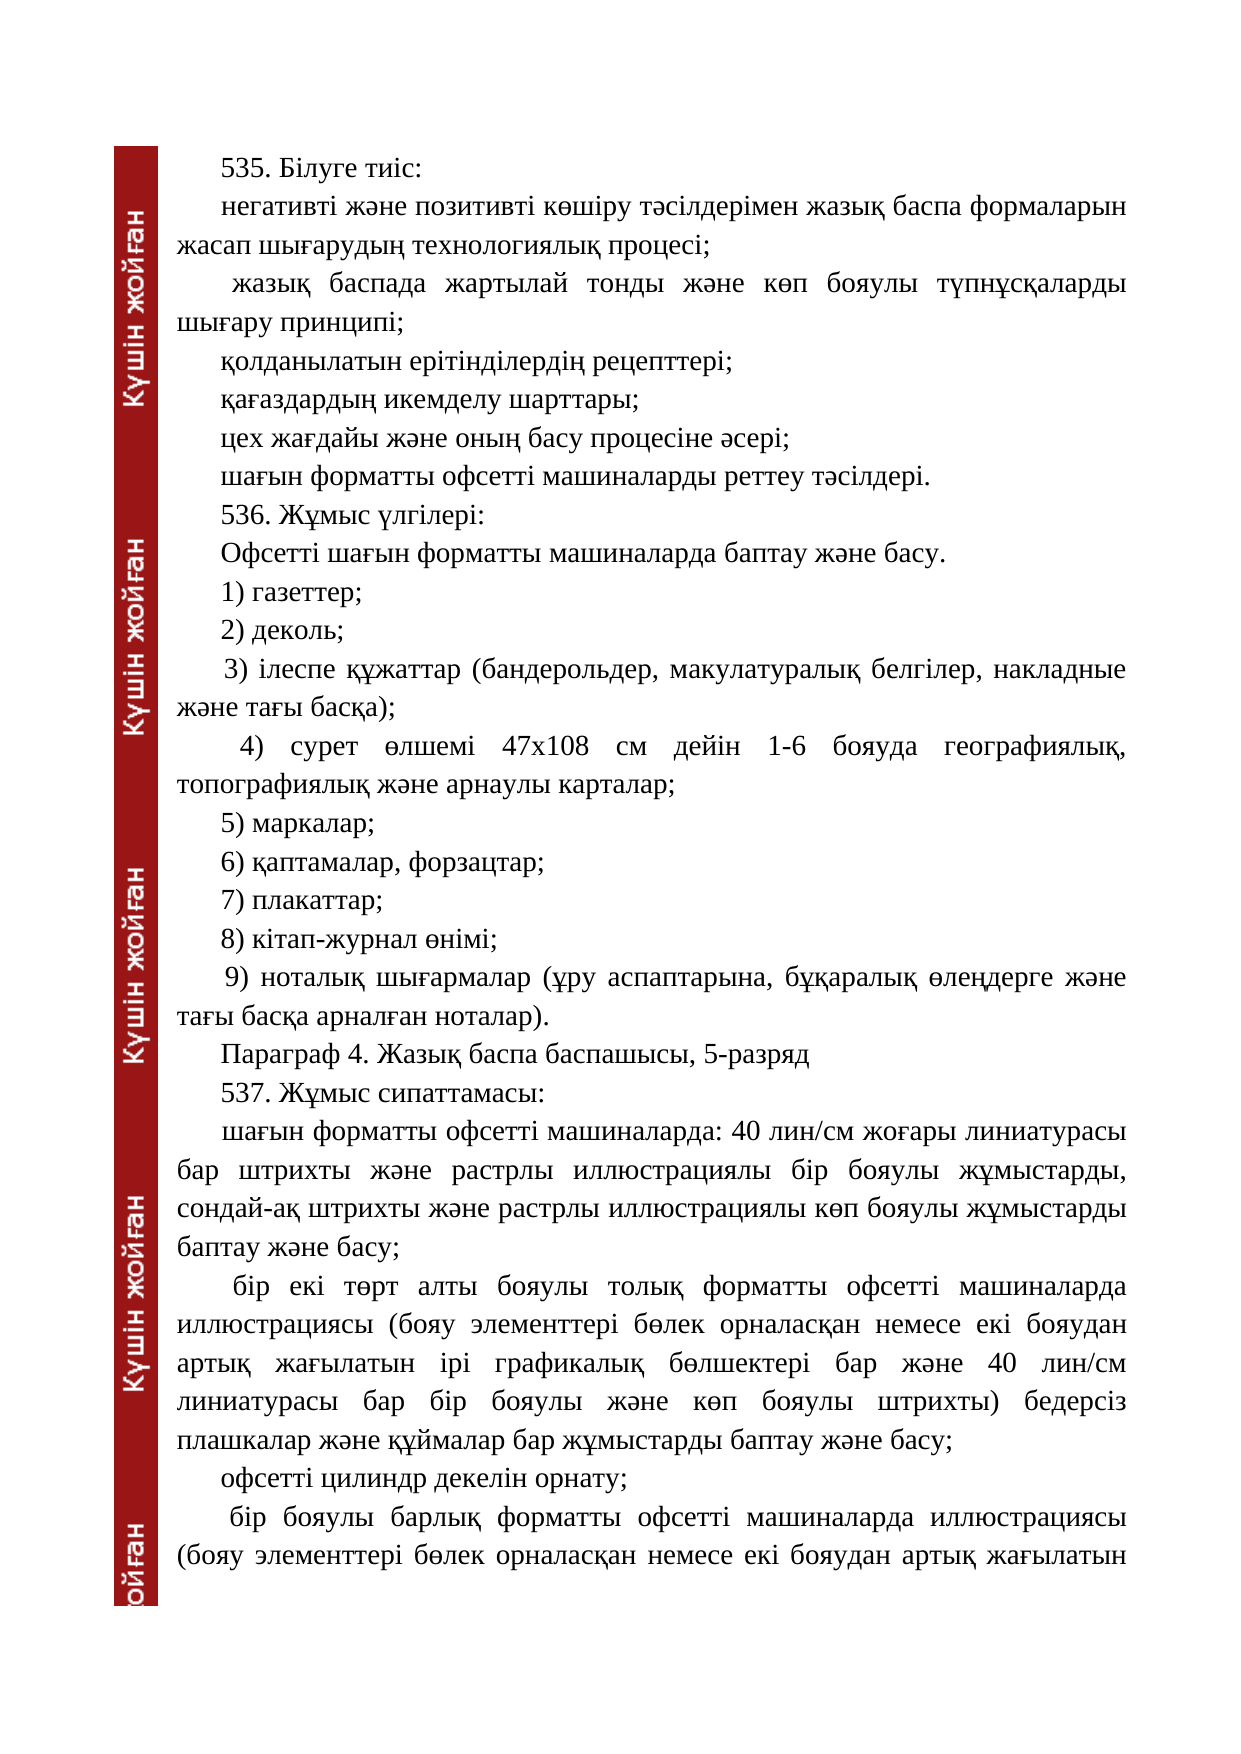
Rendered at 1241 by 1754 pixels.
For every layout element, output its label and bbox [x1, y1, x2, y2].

picture [114, 146, 158, 150]
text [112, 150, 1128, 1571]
picture [114, 1571, 158, 1606]
